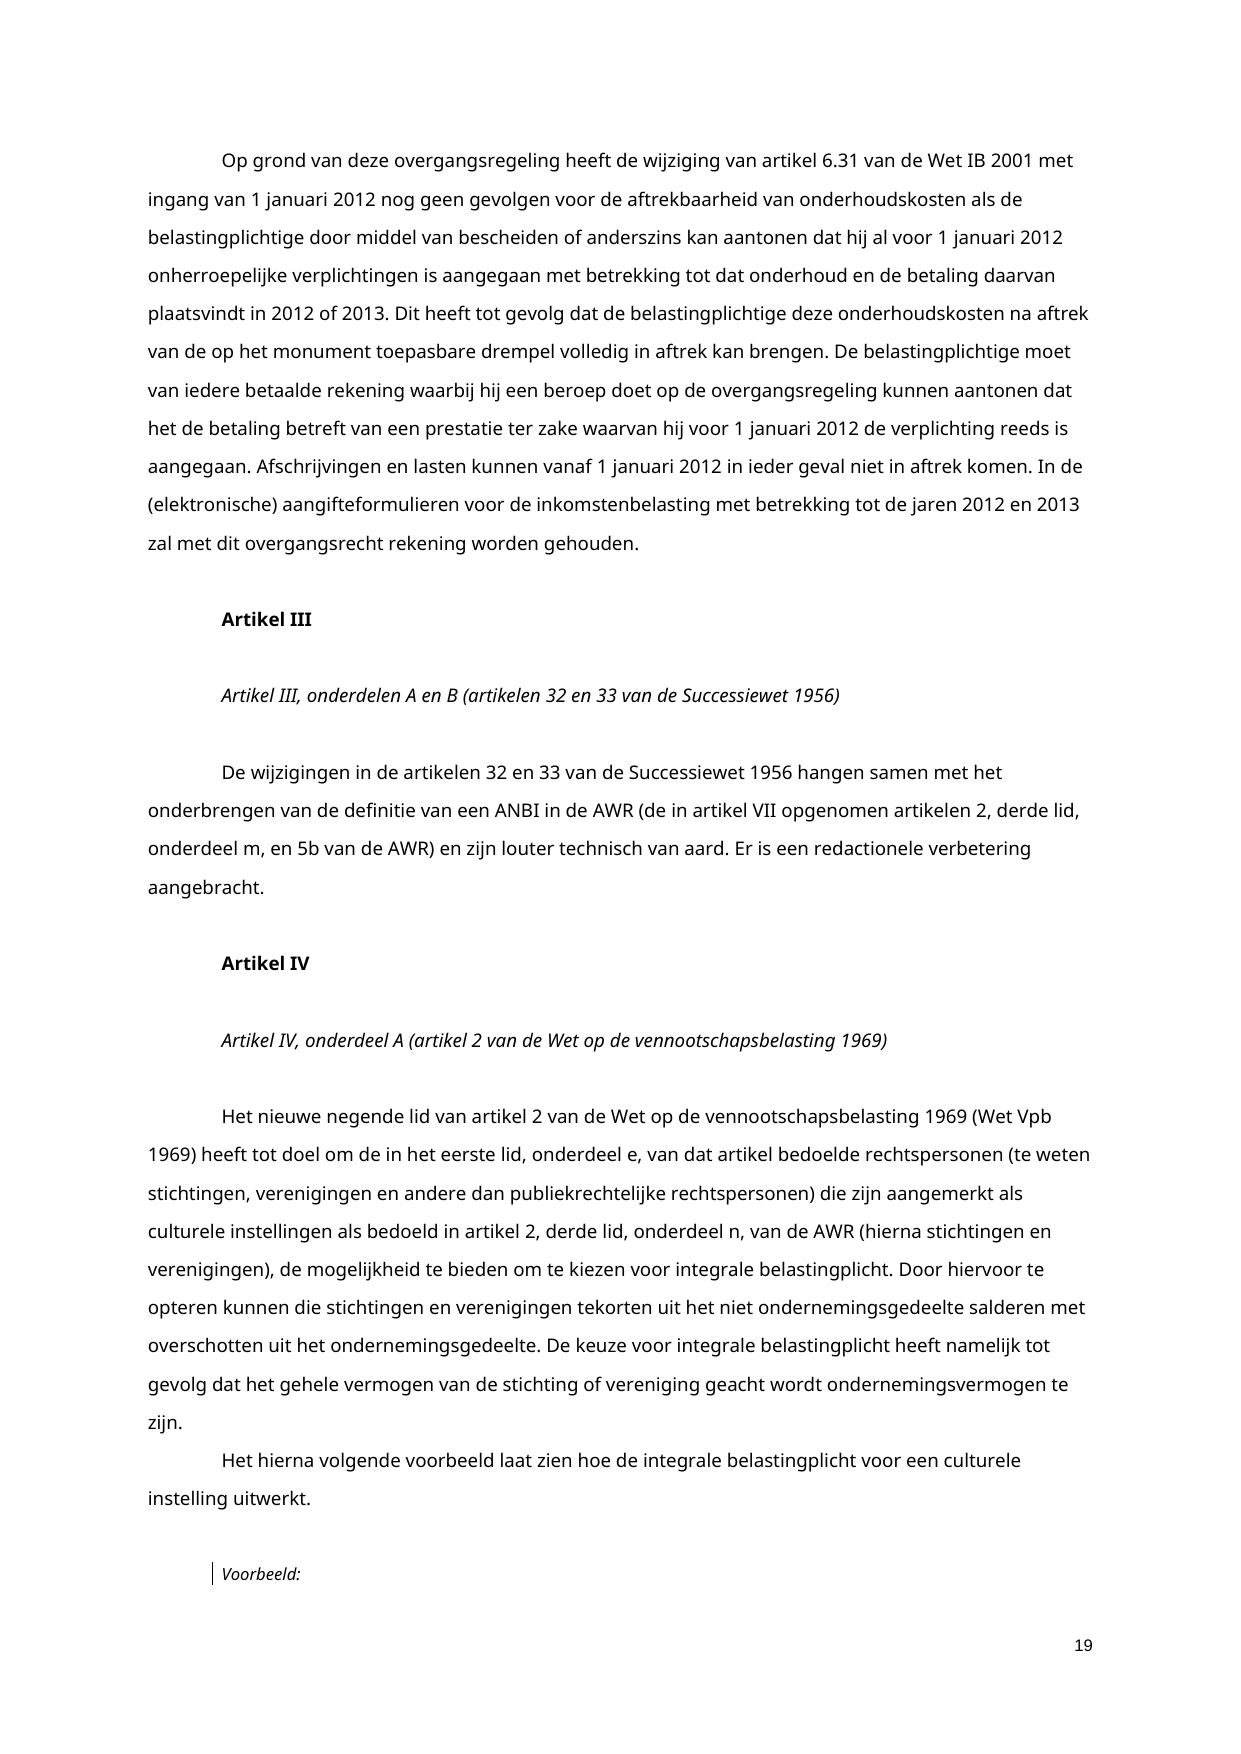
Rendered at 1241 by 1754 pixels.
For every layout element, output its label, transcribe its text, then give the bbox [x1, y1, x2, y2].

text Artikel IV [148, 950, 1093, 976]
text Artikel IV, onderdeel A (artikel 2 van de Wet op de vennootschapsbelasting 1969) [148, 1027, 1093, 1052]
text Artikel III, onderdelen A en B (artikelen 32 en 33 van de Successiewet 1956) [148, 683, 1093, 708]
text Het hierna volgende voorbeeld laat zien hoe de integrale belastingplicht voor een culturele instelling uitwerkt. [148, 1447, 1093, 1511]
text Artikel III [148, 606, 1093, 632]
text Het nieuwe negende lid van artikel 2 van de Wet op de vennootschapsbelasting 1969 (Wet Vpb 1969) heeft tot doel om de in het eerste lid, onderdeel e, van dat artikel bedoelde rechtspersonen (te weten stichtingen, verenigingen en andere dan publiekrechtelijke rechtspersonen) die zijn aangemerkt als culturele instellingen als bedoeld in artikel 2, derde lid, onderdeel n, van de AWR (hierna stichtingen en verenigingen), de mogelijkheid te bieden om te kiezen voor integrale belastingplicht. Door hiervoor te opteren kunnen die stichtingen en verenigingen tekorten uit het niet ondernemingsgedeelte salderen met overschotten uit het ondernemingsgedeelte. De keuze voor integrale belastingplicht heeft namelijk tot gevolg dat het gehele vermogen van de stichting of vereniging geacht wordt ondernemingsvermogen te zijn. [148, 1103, 1093, 1435]
text Voorbeeld: [213, 1562, 1093, 1585]
text De wijzigingen in de artikelen 32 en 33 van de Successiewet 1956 hangen samen met het onderbrengen van de definitie van een ANBI in de AWR (de in artikel VII opgenomen artikelen 2, derde lid, onderdeel m, en 5b van de AWR) en zijn louter technisch van aard. Er is een redactionele verbetering aangebracht. [148, 759, 1093, 899]
text Op grond van deze overgangsregeling heeft de wijziging van artikel 6.31 van de Wet IB 2001 met ingang van 1 januari 2012 nog geen gevolgen voor de aftrekbaarheid van onderhoudskosten als de belastingplichtige door middel van bescheiden of anderszins kan aantonen dat hij al voor 1 januari 2012 onherroepelijke verplichtingen is aangegaan met betrekking tot dat onderhoud en de betaling daarvan plaatsvindt in 2012 of 2013. Dit heeft tot gevolg dat de belastingplichtige deze onderhoudskosten na aftrek van de op het monument toepasbare drempel volledig in aftrek kan brengen. De belastingplichtige moet van iedere betaalde rekening waarbij hij een beroep doet op de overgangsregeling kunnen aantonen dat het de betaling betreft van een prestatie ter zake waarvan hij voor 1 januari 2012 de verplichting reeds is aangegaan. Afschrijvingen en lasten kunnen vanaf 1 januari ieder geval niet in aftrek komen. In de (elektronische) aangifteformulieren voor de inkomstenbelasting met betrekking tot de jaren 2012 en 2013 zal met dit overgangsrecht rekening worden gehouden. [148, 148, 1093, 555]
